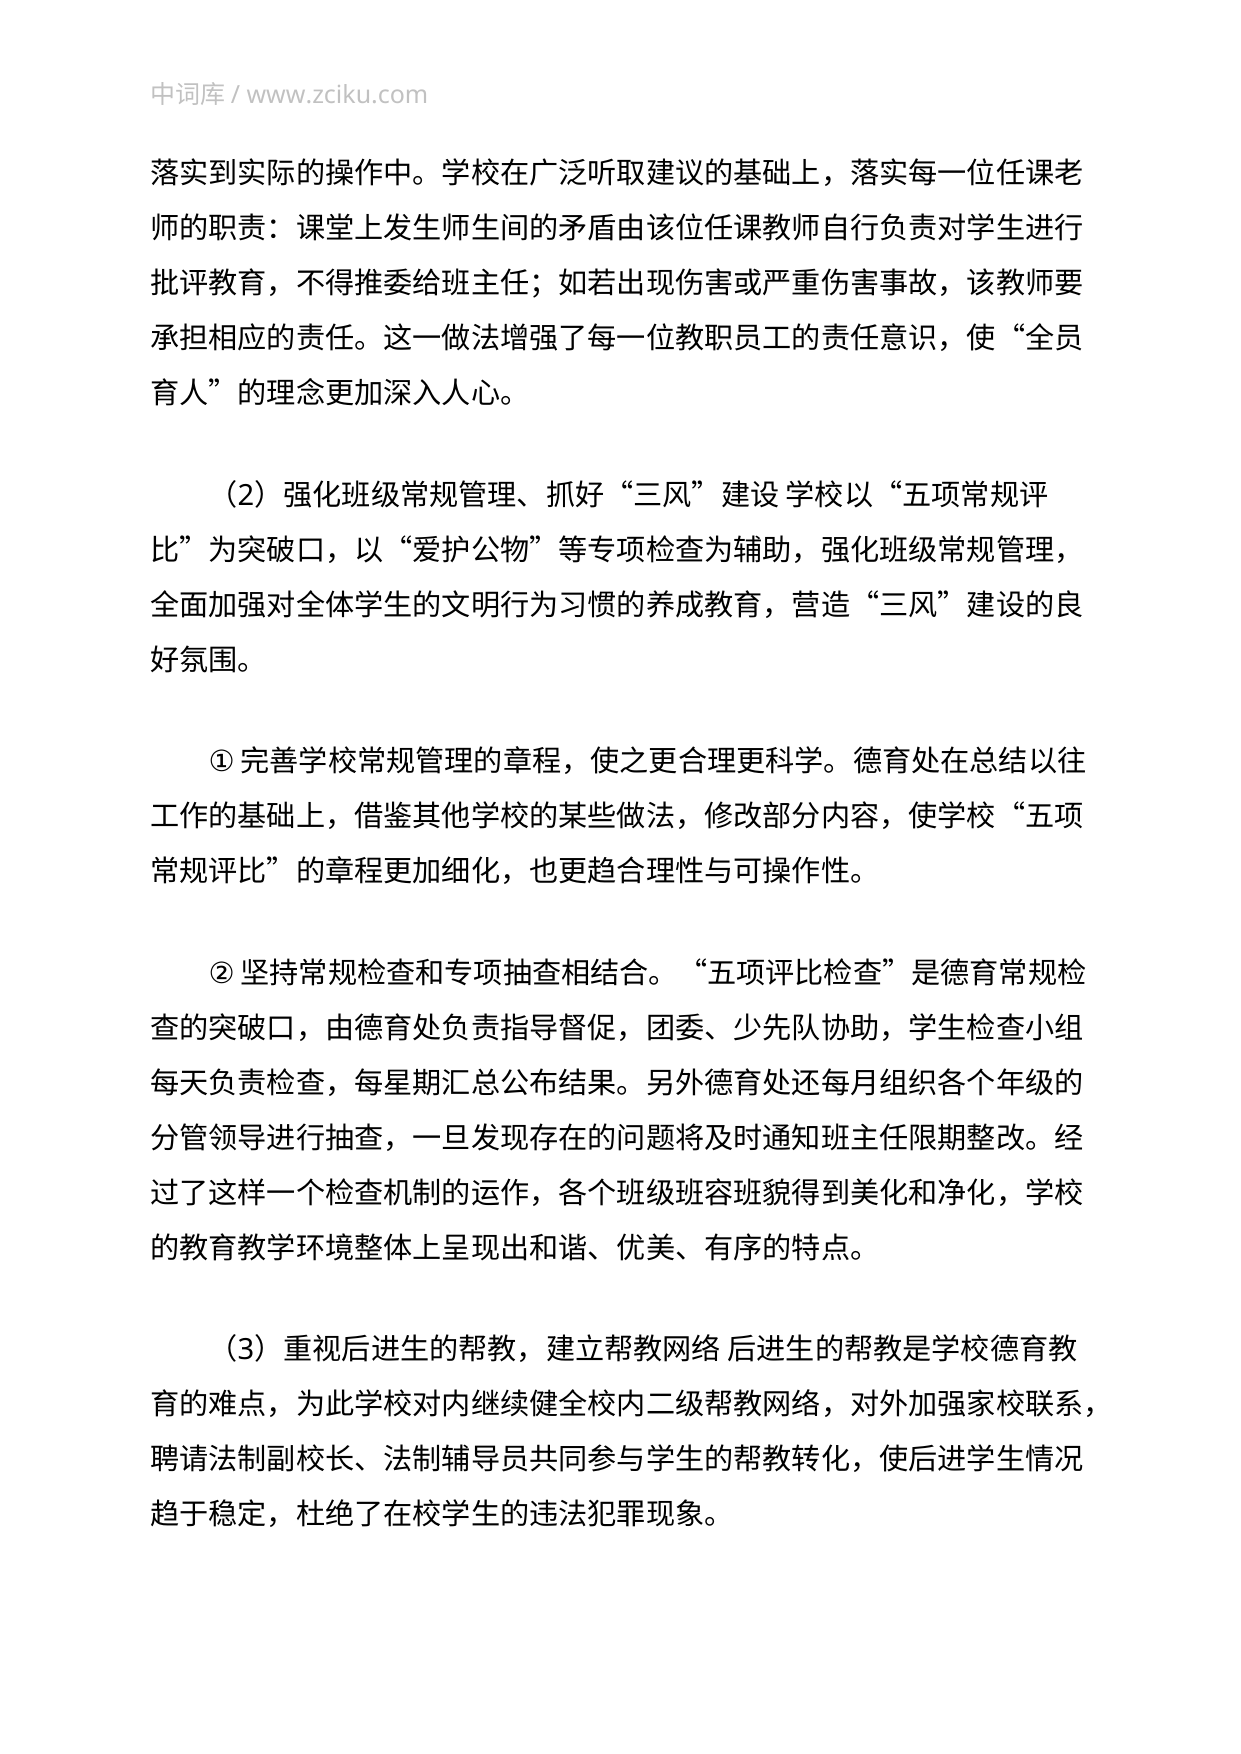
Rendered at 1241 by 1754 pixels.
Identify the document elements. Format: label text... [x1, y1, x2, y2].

text （2）强化班级常规管理、抓好“三风”建设 学校以“五项常规评比”为突破口，以“爱护公物”等专项检查为辅助，强化班级常规管理，全面加强对全体学生的文明行为习惯的养成教育，营造“三风”建设的良好氛围。 [150, 471, 1090, 678]
text （3）重视后进生的帮教，建立帮教网络 后进生的帮教是学校德育教育的难点，为此学校对内继续健全校内二级帮教网络，对外加强家校联系，聘请法制副校长、法制辅导员共同参与学生的帮教转化，使后进学生情况趋于稳定，杜绝了在校学生的违法犯罪现象。 [150, 1326, 1090, 1533]
text ①完善学校常规管理的章程，使之更合理更科学。德育处在总结以往工作的基础上，借鉴其他学校的某些做法，修改部分内容，使学校“五项常规评比”的章程更加细化，也更趋合理性与可操作性。 [150, 738, 1090, 890]
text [150, 150, 1090, 412]
text ②坚持常规检查和专项抽查相结合。“五项评比检查”是德育常规检查的突破口，由德育处负责指导督促，团委、少先队协助，学生检查小组每天负责检查，每星期汇总公布结果。另外德育处还每月组织各个年级的分管领导进行抽查，一旦发现存在的问题将及时通知班主任限期整改。经过了这样一个检查机制的运作，各个班级班容班貌得到美化和净化，学校的教育教学环境整体上呈现出和谐、优美、有序的特点。 [150, 949, 1090, 1266]
